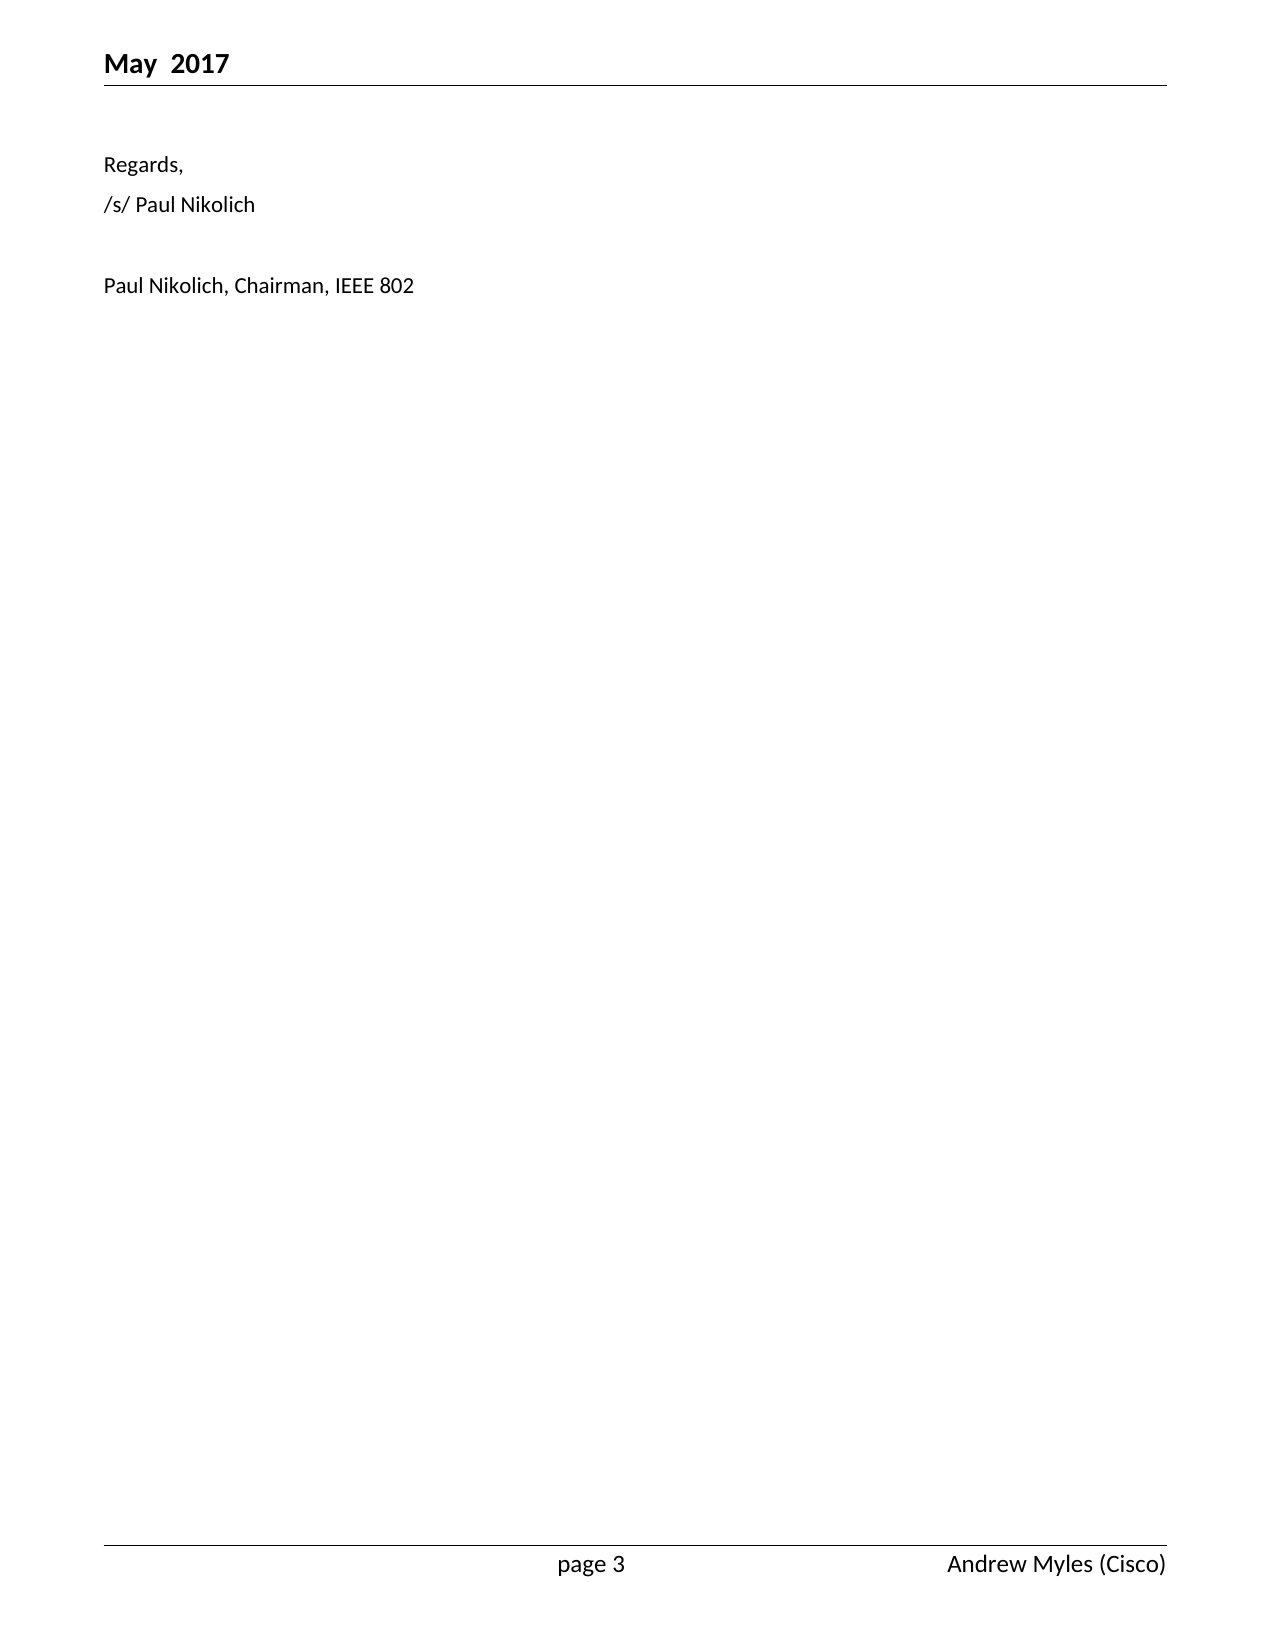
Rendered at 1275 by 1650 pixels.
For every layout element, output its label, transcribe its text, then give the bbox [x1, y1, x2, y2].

text Regards, [103, 150, 1167, 178]
text Paul Nikolich, Chairman, IEEE 802 [103, 272, 1167, 299]
text /s/ Paul Nikolich [103, 191, 1167, 218]
